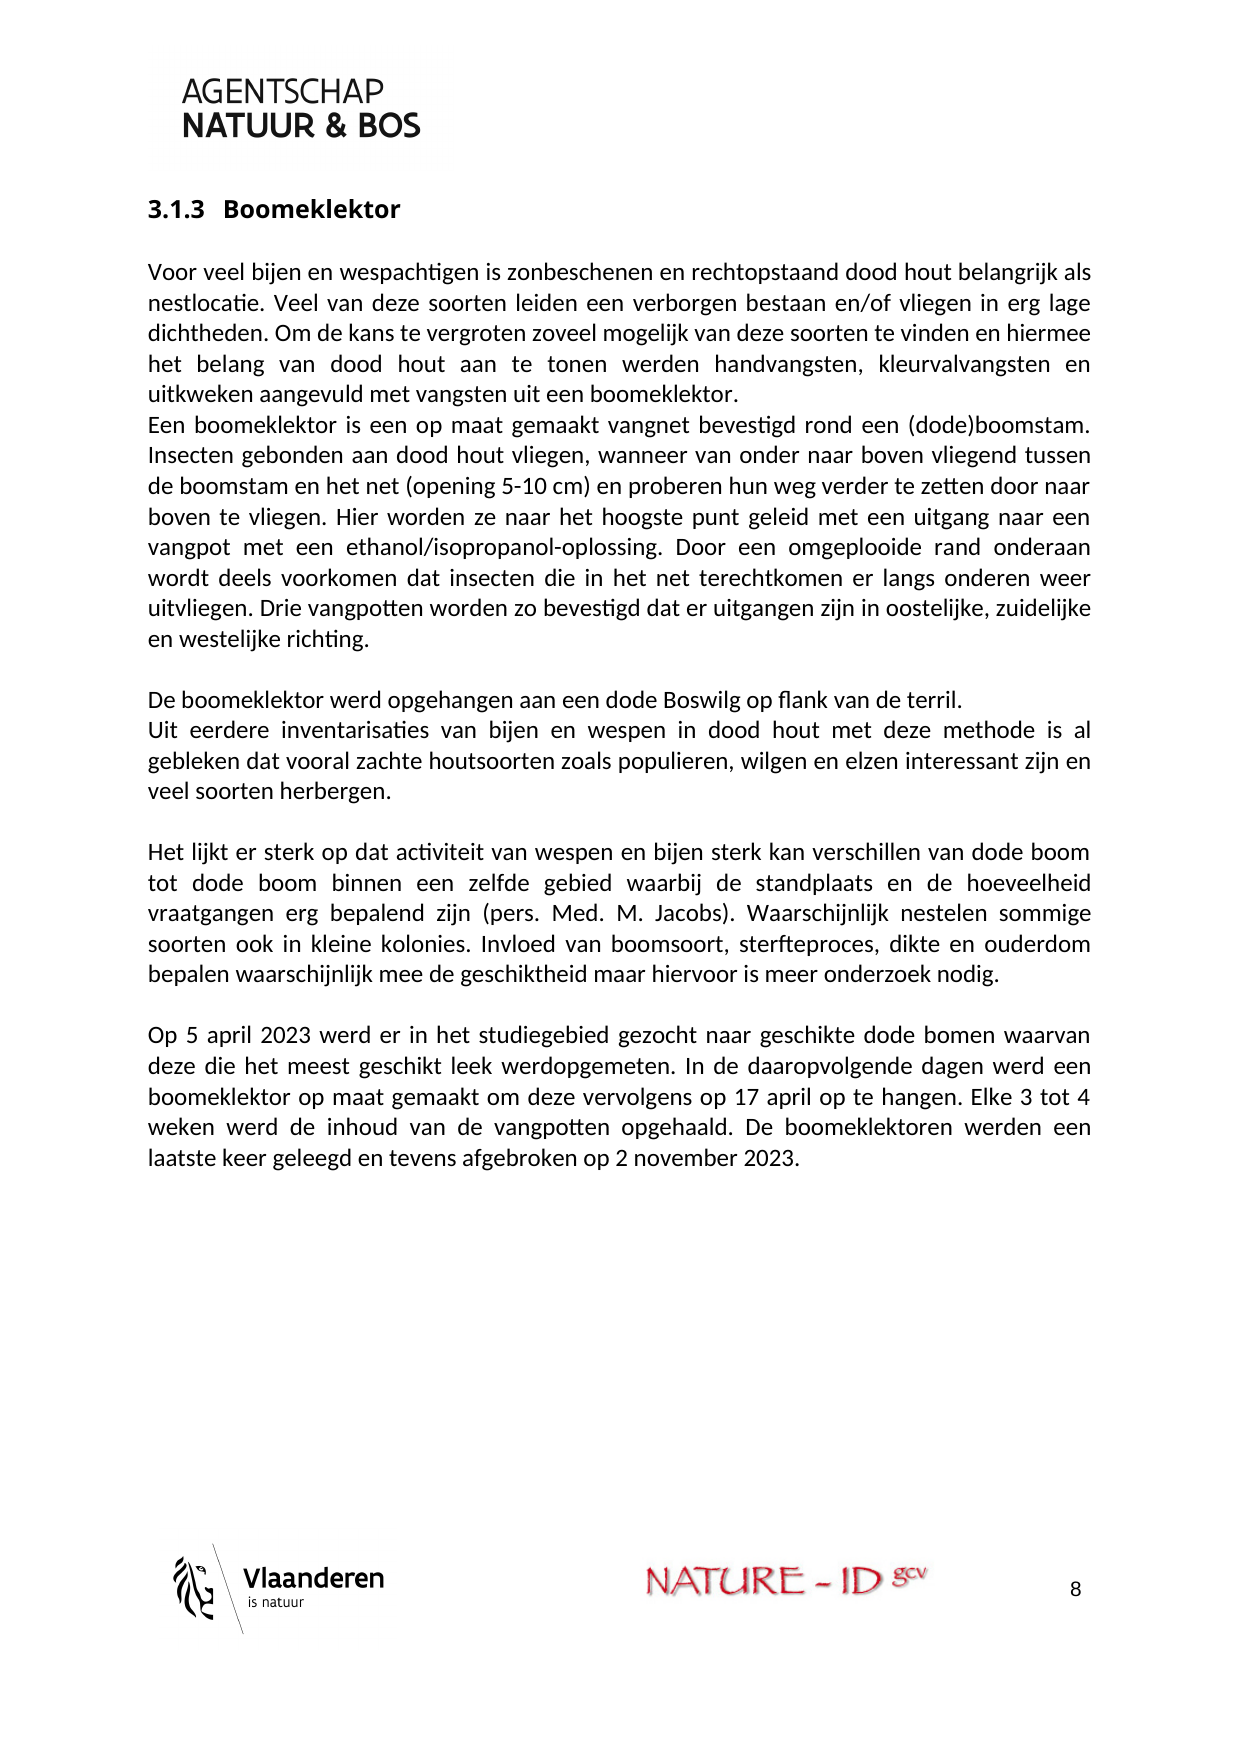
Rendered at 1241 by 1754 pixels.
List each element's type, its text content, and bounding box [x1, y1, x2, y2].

picture [158, 1528, 398, 1650]
text De boomeklektor werd opgehangen aan een dode Boswilg op flank van de terril. [148, 684, 1093, 714]
text Voor veel bijen en wespachtigen is zonbeschenen en rechtopstaand dood hout belangrijk als nestlocatie. Veel van deze soorten leiden een verborgen bestaan en/of vliegen in erg lage dichtheden. Om de kans te vergroten zoveel mogelijk van deze soorten te vinden en hiermee het belang van dood hout aan te tonen werden handvangsten, kleurvalvangsten en uitkweken aangevuld met vangsten uit een boomeklektor. [148, 257, 1093, 409]
text Het lijkt er sterk op dat activiteit van wespen en bijen sterk kan verschillen van dode boom tot dode boom binnen een zelfde gebied waarbij de standplaats en de hoeveelheid vraatgangen erg bepalend zijn (pers. Med. M. Jacobs). Waarschijnlijk nestelen sommige soorten ook in kleine kolonies. Invloed van boomsoort, sterfteproces, dikte en ouderdom bepalen waarschijnlijk mee de geschiktheid maar hiervoor is meer onderzoek nodig. [148, 836, 1093, 989]
picture [147, 45, 454, 171]
text Uit eerdere inventarisaties van bijen en wespen in dood hout met deze methode is al gebleken dat vooral zachte houtsoorten zoals populieren, wilgen en elzen interessant zijn en veel soorten herbergen. [148, 714, 1093, 806]
picture [639, 1557, 938, 1604]
subtitle Boomeklektor [148, 192, 1093, 226]
text Een boomeklektor is een op maat gemaakt vangnet bevestigd rond een (dode)boomstam. Insecten gebonden aan dood hout vliegen, wanneer van onder naar boven vliegend tussen de boomstam en het net (opening 5-10 cm) en proberen hun weg verder te zetten door naar boven te vliegen. Hier worden ze naar het hoogste punt geleid met een uitgang naar een vangpot met een ethanol/isopropanol-oplossing. Door een omgeplooide rand onderaan wordt deels voorkomen dat insecten die in het net terechtkomen er langs onderen weer uitvliegen. Drie vangpotten worden zo bevestigd dat er uitgangen zijn in oostelijke, zuidelijke en westelijke richting. [148, 409, 1093, 653]
text Op 5 april 2023 werd er in het studiegebied gezocht naar geschikte dode bomen waarvan deze die het meest geschikt leek werdopgemeten. In de daaropvolgende dagen werd een boomeklektor op maat gemaakt om deze vervolgens op 17 april op te hangen. Elke 3 tot 4 weken werd de inhoud van de vangpotten opgehaald. De boomeklektoren werden een laatste keer geleegd en tevens afgebroken op 2 november 2023. [148, 1019, 1093, 1172]
